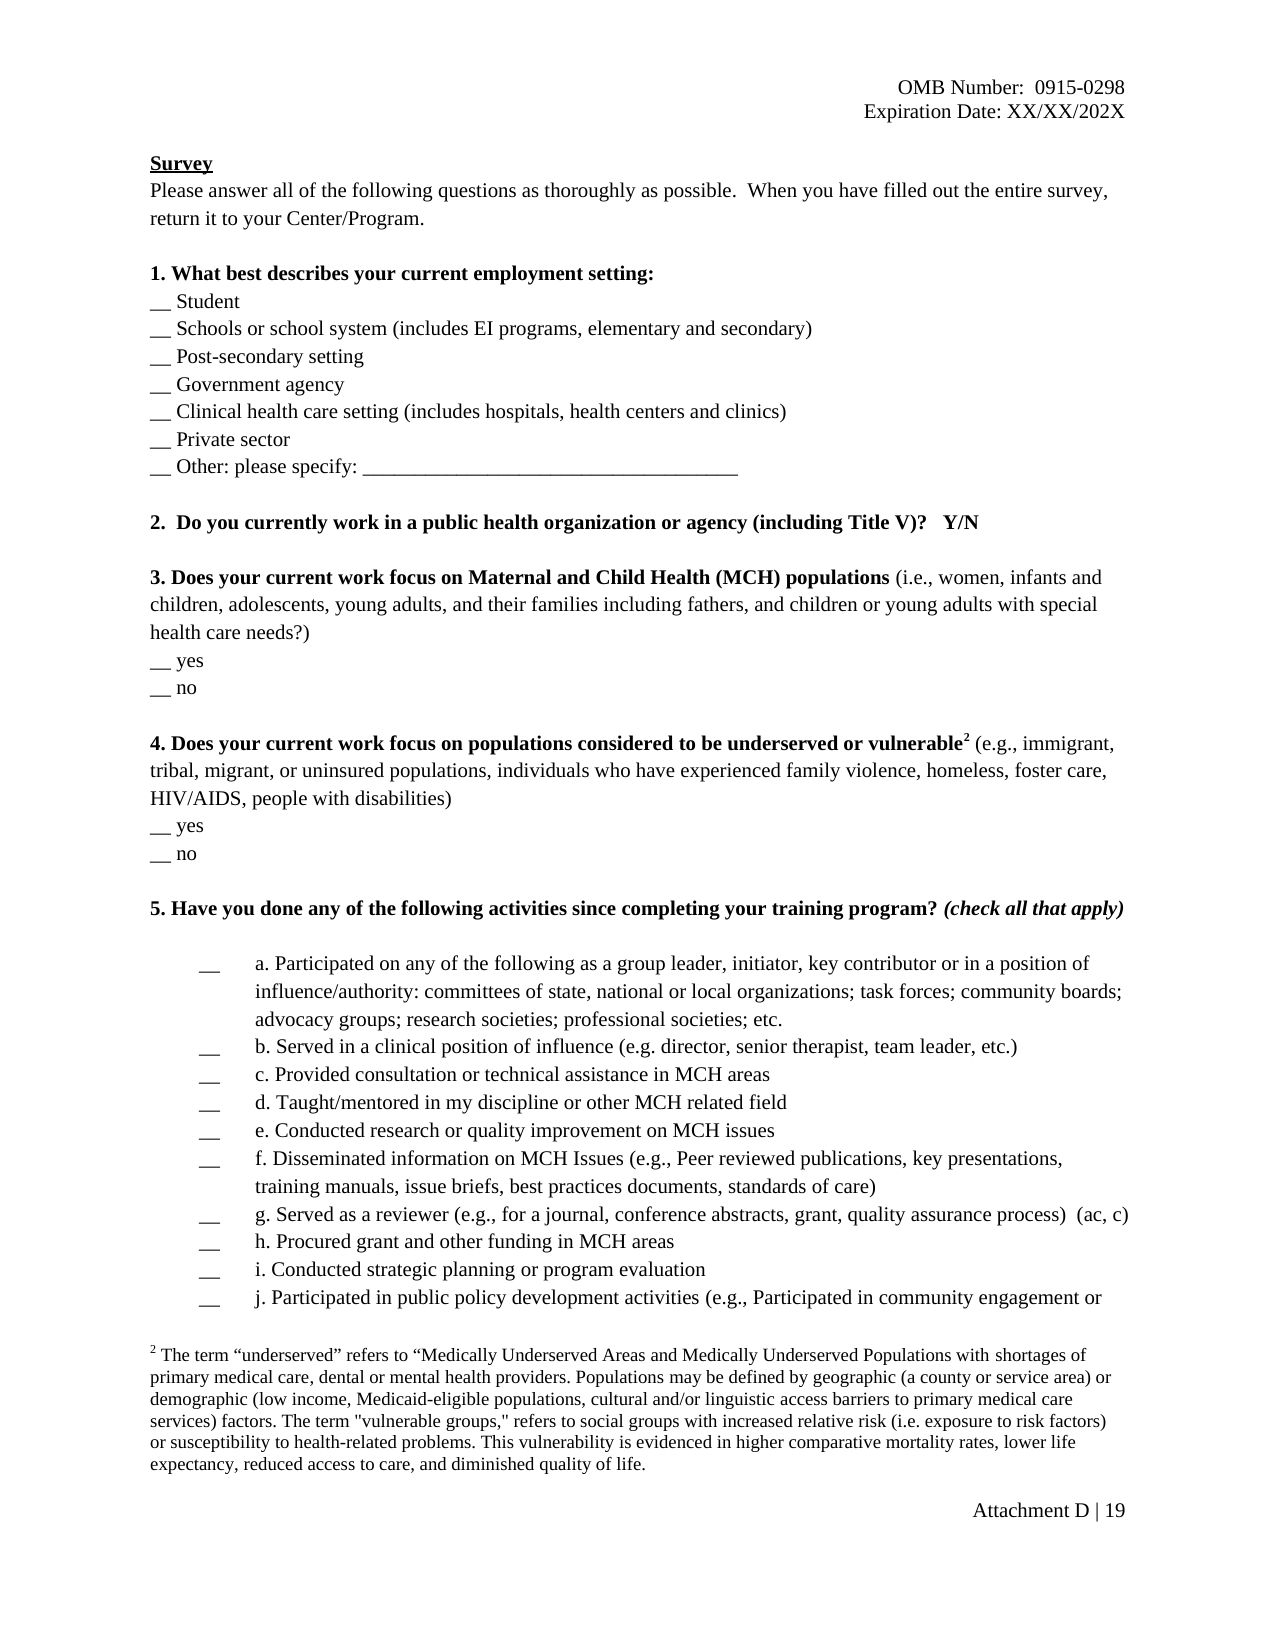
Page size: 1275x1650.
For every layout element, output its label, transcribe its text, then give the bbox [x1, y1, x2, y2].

text 1. What best describes your current employment setting: [150, 261, 1125, 285]
text 4. Does your current work focus on populations considered to be underserved or vulnerable (e.g., immigrant, tribal, migrant, or uninsured populations, individuals who have experienced family violence, homeless, foster care, HIV/AIDS, people with disabilities) [150, 730, 1125, 810]
text __ no [150, 675, 1125, 699]
text __ Clinical health care setting (includes hospitals, health centers and clinics) [150, 399, 1125, 423]
text __ Student [150, 289, 1125, 313]
table_cell b. Served in a clinical position of influence (e.g. director, senior therapist, team leader, etc.) [244, 1034, 1144, 1062]
table_cell __ [188, 1062, 244, 1090]
text 2. Do you currently work in a public health organization or agency (including Title V)? Y/N [150, 509, 1125, 534]
table_cell c. Provided consultation or technical assistance in MCH areas [244, 1062, 1144, 1090]
table_cell __ [188, 1258, 244, 1285]
text __ Other: please specify: ____________________________________ [150, 454, 1125, 478]
table_cell f. Disseminated information on MCH Issues (e.g., Peer reviewed publications, key presentations, training manuals, issue briefs, best practices documents, standards of care) [244, 1146, 1144, 1202]
table_cell __ [188, 1202, 244, 1229]
table_cell h. Procured grant and other funding in MCH areas [244, 1230, 1144, 1257]
text __ Government agency [150, 372, 1125, 396]
table_header __ [188, 951, 244, 1034]
text __ yes [150, 813, 1125, 837]
text 5. Have you done any of the following activities since completing your training program? (check all that apply) [150, 896, 1125, 920]
table_cell __ [188, 1034, 244, 1062]
table_cell __ [188, 1285, 244, 1313]
text __ yes [150, 648, 1125, 672]
text __ no [150, 841, 1125, 865]
table_cell __ [188, 1090, 244, 1118]
table_cell d. Taught/mentored in my discipline or other MCH related field [244, 1090, 1144, 1118]
text Please answer all of the following questions as thoroughly as possible. When you have filled out the entire survey, return it to your Center/Program. [150, 178, 1125, 230]
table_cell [244, 1285, 1144, 1313]
table_cell i. Conducted strategic planning or program evaluation [244, 1258, 1144, 1285]
table_cell e. Conducted research or quality improvement on MCH issues [244, 1118, 1144, 1146]
table_cell __ [188, 1146, 244, 1202]
table_cell __ [188, 1118, 244, 1146]
table_header a. Participated on any of the following as a group leader, initiator, key contributor or in a position of influence/authority: committees of state, national or local organizations; task forces; community boards; advocacy groups; research societies; professional societies; etc. [244, 951, 1144, 1034]
text __ Schools or school system (includes EI programs, elementary and secondary) [150, 316, 1125, 340]
text Survey [150, 151, 1125, 175]
table_cell __ [188, 1230, 244, 1257]
text __ Private sector [150, 427, 1125, 451]
table_cell g. Served as a reviewer (e.g., for a journal, conference abstracts, grant, quality assurance process) (ac, c) [244, 1202, 1144, 1229]
text __ Post-secondary setting [150, 344, 1125, 368]
text 3. Does your current work focus on Maternal and Child Health (MCH) populations (i.e., women, infants and children, adolescents, young adults, and their families including fathers, and children or young adults with special health care needs?) [150, 565, 1125, 644]
